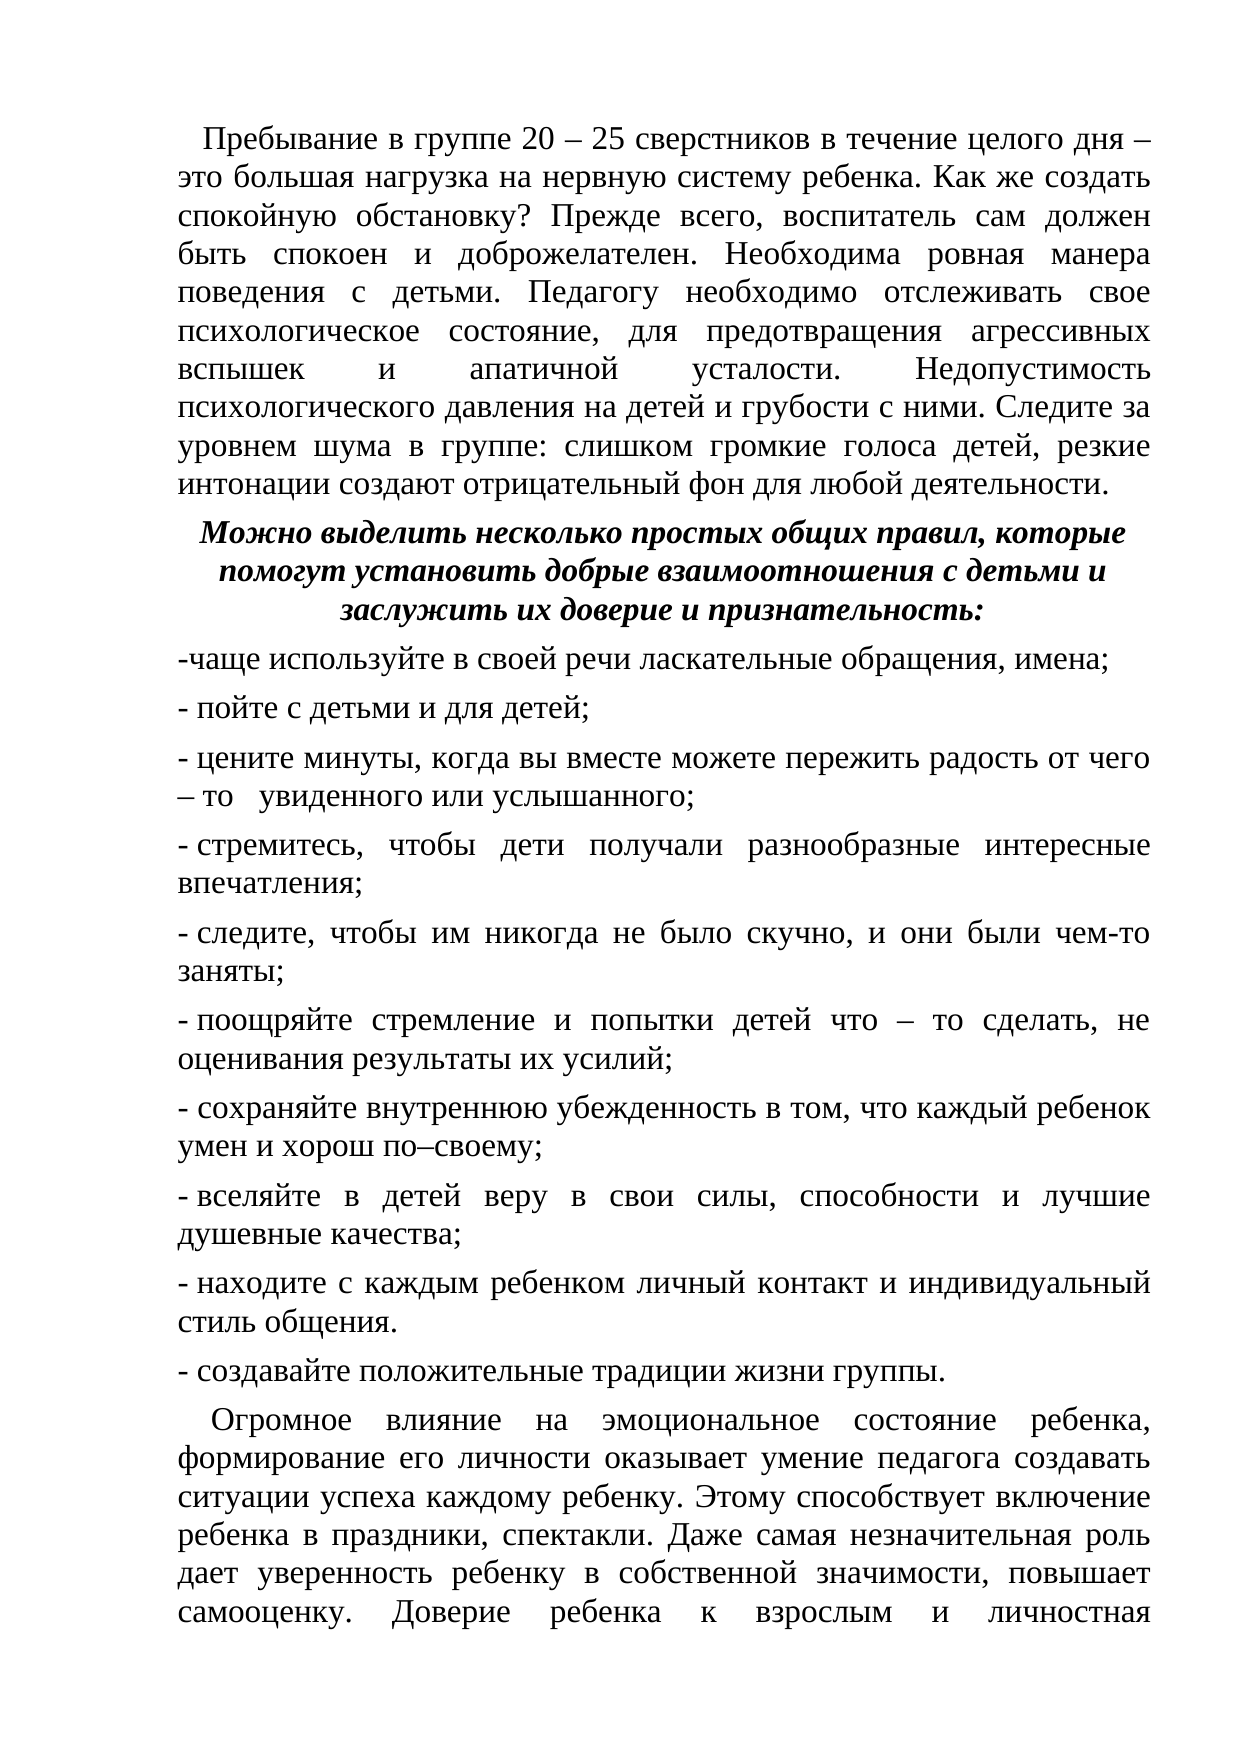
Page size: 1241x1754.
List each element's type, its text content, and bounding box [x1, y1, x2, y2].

text Можно выделить несколько простых общих правил, которые помогут установить добрые взаимоотношения с детьми и заслужить их доверие и признательность: [177, 512, 1152, 627]
text - находите с каждым ребенком личный контакт и индивидуальный стиль общения. [177, 1262, 1152, 1339]
text - создавайте положительные традиции жизни группы. [177, 1350, 1152, 1388]
text - поощряйте стремление и попытки детей что – то сделать, не оценивания результаты их усилий; [177, 1000, 1152, 1076]
text - цените минуты, когда вы вместе можете пережить радость от чего – то увиденного или услышанного; [177, 737, 1152, 813]
text - вселяйте в детей веру в свои силы, способности и лучшие душевные качества; [177, 1175, 1152, 1252]
text - пойте с детьми и для детей; [177, 688, 1152, 726]
text - стремитесь, чтобы дети получали разнообразные интересные впечатления; [177, 824, 1152, 901]
text - сохраняйте внутреннюю убежденность в том, что каждый ребенок умен и хорош по–своему; [177, 1087, 1152, 1164]
text - следите, чтобы им никогда не было скучно, и они были чем-то заняты; [177, 912, 1152, 989]
text -чаще используйте в своей речи ласкательные обращения, имена; [177, 638, 1152, 677]
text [177, 1399, 1152, 1629]
text Пребывание в группе 20 – 25 сверстников в течение целого дня – это большая нагрузка на нервную систему ребенка. Как же создать спокойную обстановку? Прежде всего, воспитатель сам должен быть спокоен и доброжелателен. Необходима ровная манера поведения с детьми. Педагогу необходимо отслеживать свое психологическое состояние, для предотвращения агрессивных вспышек и апатичной усталости. Недопустимость психологического давления на детей и грубости с ними. Следите за уровнем шума в группе: слишком громкие голоса детей, резкие интонации создают отрицательный фон для любой деятельности. [177, 118, 1152, 501]
